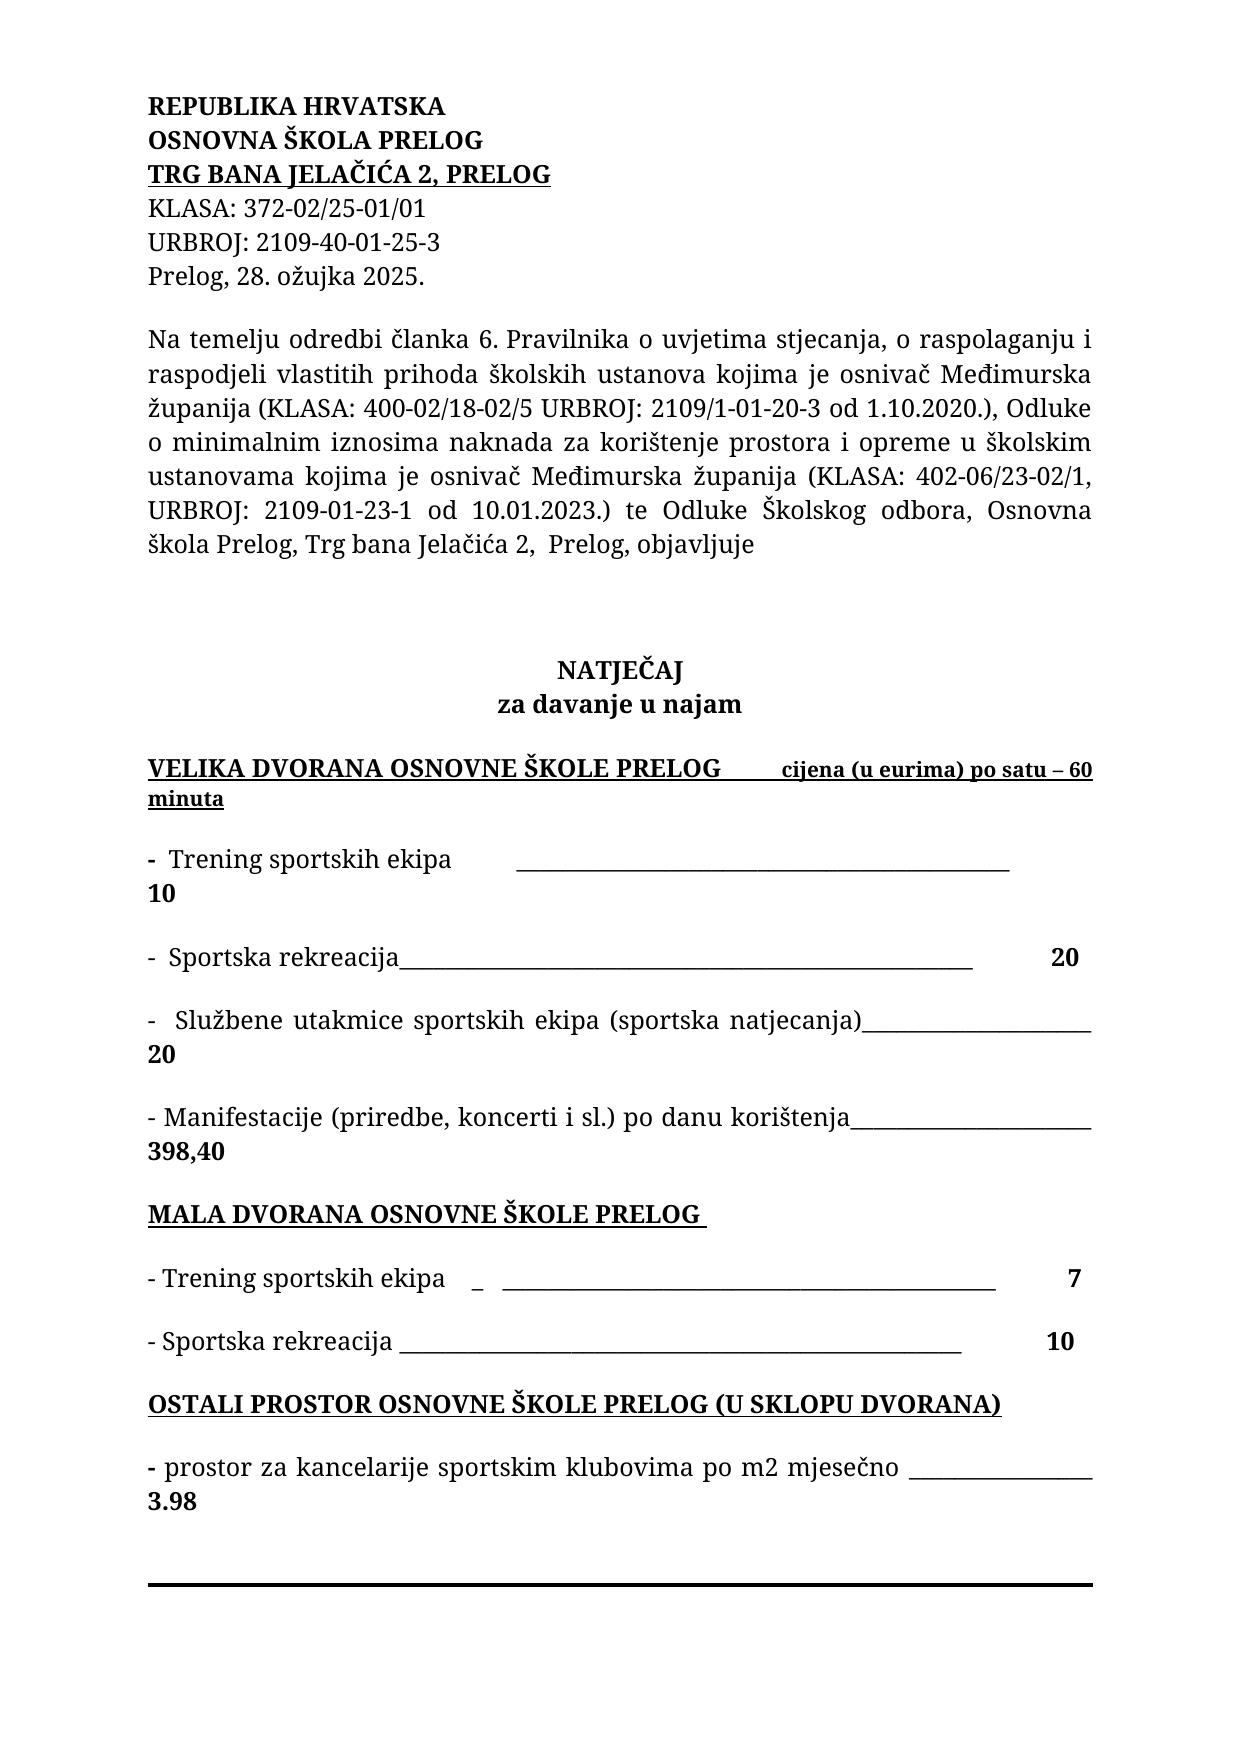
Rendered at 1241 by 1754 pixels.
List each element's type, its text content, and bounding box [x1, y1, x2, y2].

text OSTALI PROSTOR OSNOVNE ŠKOLE PRELOG (U SKLOPU DVORANA) [148, 1387, 1093, 1421]
text - Trening sportskih ekipa ___________________________________________ 10 [148, 842, 1093, 910]
text - prostor za kancelarije sportskim klubovima po m2 mjesečno ________________ 3.98 [148, 1450, 1093, 1518]
text - Sportska rekreacija__________________________________________________ 20 [148, 939, 1093, 973]
text TRG BANA JELAČIĆA 2, PRELOG [148, 157, 1093, 191]
text VELIKA DVORANA OSNOVNE ŠKOLE PRELOG ____cijena (u eurima) po satu – 60 minuta [148, 781, 1093, 813]
text REPUBLIKA HRVATSKA [148, 89, 1093, 123]
text NATJEČAJ za davanje u najam [148, 653, 1093, 721]
text - Manifestacije (priredbe, koncerti i sl.) po danu korištenja_____________________ 398,40 [148, 1100, 1093, 1168]
text MALA DVORANA OSNOVNE ŠKOLE PRELOG [148, 1197, 1093, 1231]
text Prelog, 28. ožujka 2025. [148, 259, 1093, 293]
text - Službene utakmice sportskih ekipa (sportska natjecanja)____________________ 20 [148, 1002, 1093, 1071]
text VELIKA DVORANA OSNOVNE ŠKOLE PRELOG ____cijena (u eurima) po satu – 60 minuta [148, 750, 1093, 779]
text OSNOVNA ŠKOLA PRELOG [148, 123, 1093, 157]
text KLASA: 372-02/25-01/01 [148, 191, 1093, 225]
text Na temelju odredbi članka 6. Pravilnika o uvjetima stjecanja, o raspolaganju i raspodjeli vlastitih prihoda školskih ustanova kojima je osnivač Međimurska županija (KLASA: 400-02/18-02/5 URBROJ: 2109/1-01-20-3 od 1.10.2020.), Odluke o minimalnim iznosima naknada za korištenje prostora i opreme u školskim ustanovama kojima je osnivač Međimurska županija (KLASA: 402-06/23-02/1, URBROJ: 2109-01-23-1 od 10.01.2023.) te Odluke Školskog odbora, Osnovna škola Prelog, Trg bana Jelačića 2, Prelog, objavljuje [148, 322, 1093, 561]
text - Trening sportskih ekipa _ ___________________________________________ 7 [148, 1260, 1093, 1294]
text URBROJ: 2109-40-01-25-3 [148, 225, 1093, 259]
text - Sportska rekreacija _________________________________________________ 10 [148, 1323, 1093, 1358]
